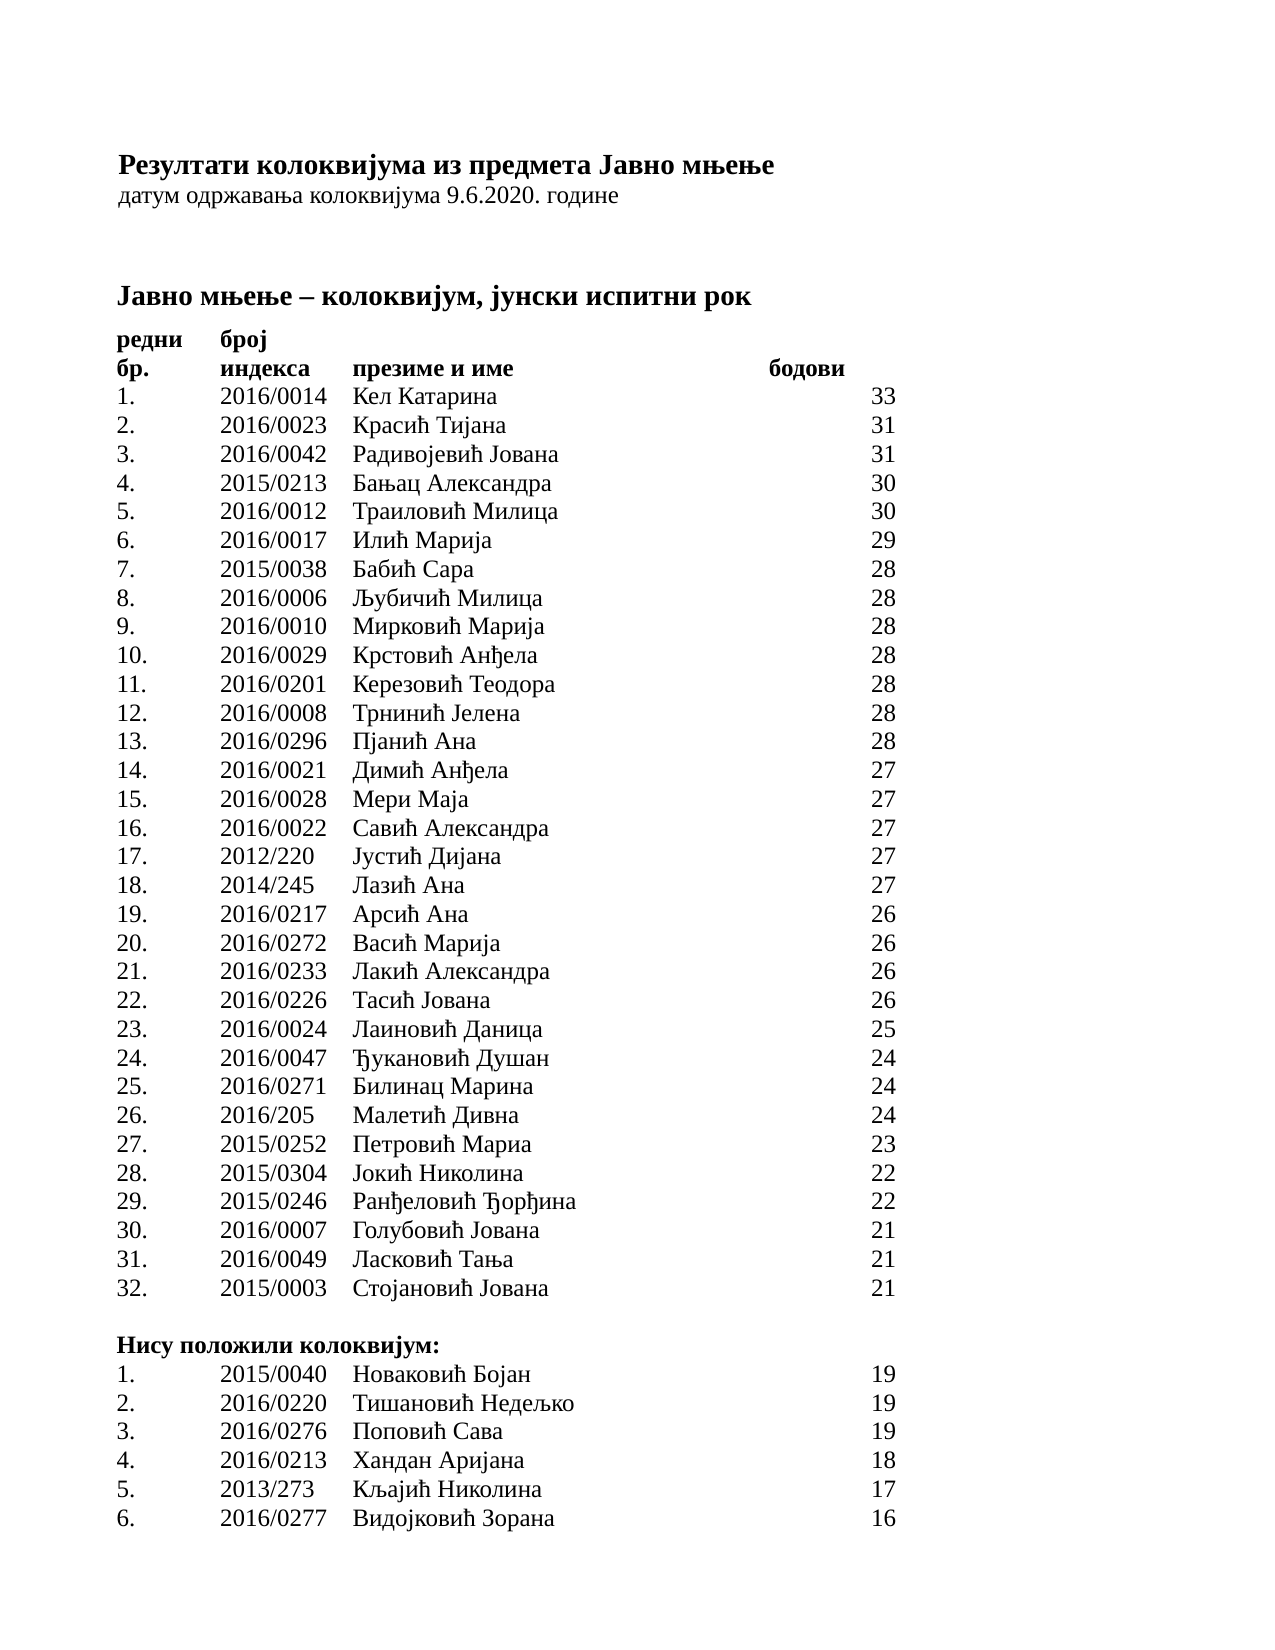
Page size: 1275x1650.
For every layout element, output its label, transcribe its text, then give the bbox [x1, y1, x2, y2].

table_cell 2016/0017 [217, 525, 349, 554]
table_header Јавно мњење – колоквијум, јунски испитни рок [113, 267, 899, 324]
text датум одржавања колоквијума 9.6.2020. године [118, 180, 1157, 209]
table_cell Савић Александра [349, 813, 766, 841]
table_cell Голубовић Јована [349, 1215, 766, 1244]
table_cell 2016/0220 [217, 1388, 349, 1416]
table_cell 12. [113, 698, 217, 726]
table_cell 31 [766, 439, 899, 468]
table_cell 30 [766, 496, 899, 525]
table_cell 17. [113, 841, 217, 870]
table_cell 25. [113, 1071, 217, 1100]
table_cell Крстовић Анђела [349, 640, 766, 669]
table_cell Лакић Александра [349, 956, 766, 985]
table_cell 2016/0201 [217, 669, 349, 698]
table_cell 19 [766, 1359, 899, 1388]
table_cell 2016/0271 [217, 1071, 349, 1100]
table_cell 2. [113, 1388, 217, 1416]
table_cell 2016/0021 [217, 755, 349, 784]
table_cell Бањац Александра [349, 468, 766, 496]
table_cell Кел Катарина [349, 381, 766, 410]
table_cell 30 [766, 468, 899, 496]
table_cell 2016/0022 [217, 813, 349, 841]
table_cell 26 [766, 985, 899, 1014]
table_cell 6. [113, 525, 217, 554]
table_cell 19. [113, 899, 217, 928]
table_cell 2016/0047 [217, 1043, 349, 1071]
table_cell Малетић Дивна [349, 1100, 766, 1129]
table_cell бодови [766, 324, 899, 381]
table_cell 2016/0008 [217, 698, 349, 726]
table_cell 20. [113, 928, 217, 956]
table_cell 28 [766, 554, 899, 583]
table_cell 4. [113, 1445, 217, 1474]
table_cell 19 [766, 1416, 899, 1445]
table_cell Јустић Дијана [349, 841, 766, 870]
table_cell 9. [113, 611, 217, 640]
table_cell Ђукановић Душан [349, 1043, 766, 1071]
table_cell 2014/245 [217, 870, 349, 899]
table_cell 26 [766, 899, 899, 928]
table_cell 31 [766, 410, 899, 439]
table_cell 13. [113, 726, 217, 755]
table_cell 2016/0276 [217, 1416, 349, 1445]
table_cell 2. [113, 410, 217, 439]
table_cell Васић Марија [349, 928, 766, 956]
table_cell број индекса [217, 324, 349, 381]
table_cell Лаиновић Даница [349, 1014, 766, 1043]
table_cell 2016/0213 [217, 1445, 349, 1474]
table_cell 31. [113, 1244, 217, 1273]
table_cell Арсић Ана [349, 899, 766, 928]
table_cell 2015/0246 [217, 1186, 349, 1215]
table_cell Кљајић Николина [349, 1474, 766, 1503]
table_cell Билинац Марина [349, 1071, 766, 1100]
table_cell 26 [766, 956, 899, 985]
table_cell 25 [766, 1014, 899, 1043]
table_cell 24. [113, 1043, 217, 1071]
table_cell 19 [766, 1388, 899, 1416]
table_cell 33 [766, 381, 899, 410]
table_cell 27 [766, 841, 899, 870]
table_cell Нису положили колоквијум: [113, 1301, 899, 1359]
table_cell 27. [113, 1129, 217, 1158]
table_cell Јокић Николина [349, 1158, 766, 1186]
table_cell 18 [766, 1445, 899, 1474]
table_cell Ранђеловић Ђорђина [349, 1186, 766, 1215]
table_cell Лазић Ана [349, 870, 766, 899]
table_cell 24 [766, 1071, 899, 1100]
table_cell 2016/0226 [217, 985, 349, 1014]
table_cell Хандан Аријана [349, 1445, 766, 1474]
table_cell 2016/0007 [217, 1215, 349, 1244]
table_cell 2016/0233 [217, 956, 349, 985]
table_cell 3. [113, 1416, 217, 1445]
table_cell 2016/0277 [217, 1503, 349, 1531]
table_cell Петровић Мариа [349, 1129, 766, 1158]
table_cell 11. [113, 669, 217, 698]
table_cell 2013/273 [217, 1474, 349, 1503]
table_cell Трнинић Јелена [349, 698, 766, 726]
table_cell 2015/0252 [217, 1129, 349, 1158]
table_cell 30. [113, 1215, 217, 1244]
table_cell 4. [113, 468, 217, 496]
table_cell 2016/205 [217, 1100, 349, 1129]
table_cell 2012/220 [217, 841, 349, 870]
table_cell 2015/0213 [217, 468, 349, 496]
table_cell Ласковић Тања [349, 1244, 766, 1273]
table_cell Новаковић Бојан [349, 1359, 766, 1388]
table_cell 2016/0042 [217, 439, 349, 468]
table_cell 14. [113, 755, 217, 784]
table_cell 27 [766, 870, 899, 899]
table_cell 2016/0023 [217, 410, 349, 439]
table_cell 27 [766, 813, 899, 841]
table_cell 2016/0010 [217, 611, 349, 640]
table_cell 26 [766, 928, 899, 956]
table_cell Димић Анђела [349, 755, 766, 784]
table_cell 28. [113, 1158, 217, 1186]
table_cell Видојковић Зорана [349, 1503, 766, 1531]
table_cell 2016/0272 [217, 928, 349, 956]
table_cell 1. [113, 1359, 217, 1388]
table_cell 28 [766, 726, 899, 755]
table_cell Керезовић Теодора [349, 669, 766, 698]
table_cell Бабић Сара [349, 554, 766, 583]
table_cell 2015/0304 [217, 1158, 349, 1186]
table_cell 7. [113, 554, 217, 583]
table_cell Пјанић Ана [349, 726, 766, 755]
table_cell 28 [766, 640, 899, 669]
table_cell 2016/0014 [217, 381, 349, 410]
table_cell Илић Марија [349, 525, 766, 554]
table_cell 2016/0217 [217, 899, 349, 928]
table_cell 5. [113, 496, 217, 525]
table_cell 24 [766, 1100, 899, 1129]
table_cell 17 [766, 1474, 899, 1503]
table_cell Мирковић Марија [349, 611, 766, 640]
table_cell 2016/0006 [217, 583, 349, 611]
table_cell 16 [766, 1503, 899, 1531]
table_cell Траиловић Милица [349, 496, 766, 525]
table_cell презиме и име [349, 324, 766, 381]
table_cell Красић Тијана [349, 410, 766, 439]
table_cell 5. [113, 1474, 217, 1503]
table_cell 1. [113, 381, 217, 410]
table_cell 27 [766, 755, 899, 784]
table_cell 2016/0028 [217, 784, 349, 813]
table_cell 6. [113, 1503, 217, 1531]
table_cell Поповић Сава [349, 1416, 766, 1445]
table_cell 21. [113, 956, 217, 985]
table_cell 2015/0003 [217, 1273, 349, 1301]
table_cell 2015/0040 [217, 1359, 349, 1388]
table_cell Мери Маја [349, 784, 766, 813]
table_cell 32. [113, 1273, 217, 1301]
table_cell 16. [113, 813, 217, 841]
table_cell 26. [113, 1100, 217, 1129]
text Резултати колоквијума из предмета Јавно мњење [118, 147, 1157, 180]
table_cell 2016/0029 [217, 640, 349, 669]
table_cell Љубичић Милица [349, 583, 766, 611]
table_cell 23 [766, 1129, 899, 1158]
table_cell 28 [766, 669, 899, 698]
table_cell 18. [113, 870, 217, 899]
table_cell 28 [766, 611, 899, 640]
table_cell 8. [113, 583, 217, 611]
table_cell 22 [766, 1186, 899, 1215]
table_cell 15. [113, 784, 217, 813]
table_cell редни бр. [113, 324, 217, 381]
table_cell 2016/0049 [217, 1244, 349, 1273]
table_cell 28 [766, 583, 899, 611]
table_cell 27 [766, 784, 899, 813]
table_cell Тасић Јована [349, 985, 766, 1014]
table_cell 3. [113, 439, 217, 468]
table_cell Стојановић Јована [349, 1273, 766, 1301]
table_cell 24 [766, 1043, 899, 1071]
table_cell 22 [766, 1158, 899, 1186]
table_cell 2016/0296 [217, 726, 349, 755]
table_cell 21 [766, 1244, 899, 1273]
table_cell 2016/0012 [217, 496, 349, 525]
table_cell 21 [766, 1215, 899, 1244]
table_cell 29. [113, 1186, 217, 1215]
table_cell 22. [113, 985, 217, 1014]
table_cell 23. [113, 1014, 217, 1043]
table_cell Тишановић Недељко [349, 1388, 766, 1416]
table_cell 28 [766, 698, 899, 726]
table_cell 10. [113, 640, 217, 669]
table_cell 29 [766, 525, 899, 554]
table_cell 2016/0024 [217, 1014, 349, 1043]
table_cell 2015/0038 [217, 554, 349, 583]
table_cell Радивојевић Јована [349, 439, 766, 468]
table_cell 21 [766, 1273, 899, 1301]
